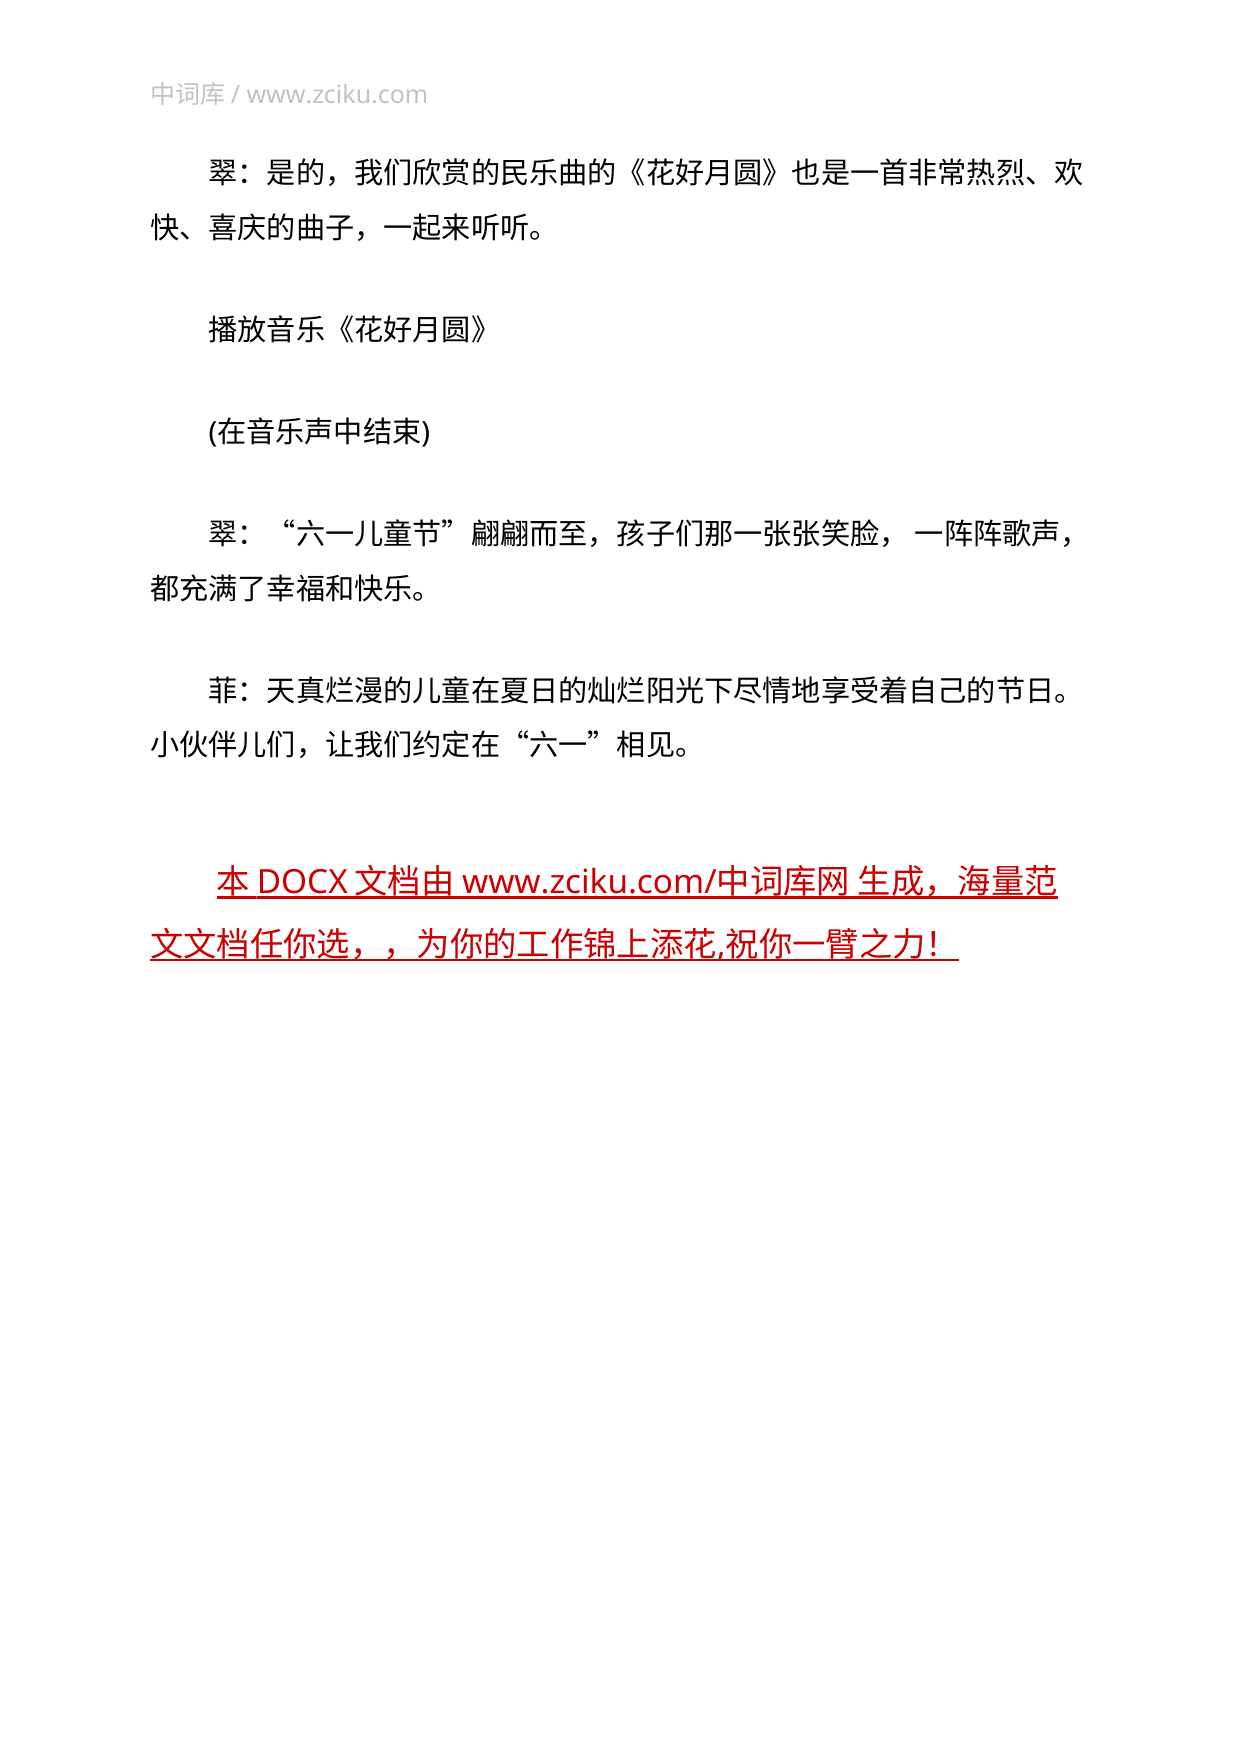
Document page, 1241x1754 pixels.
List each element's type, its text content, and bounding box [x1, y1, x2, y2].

text 翠：是的，我们欣赏的民乐曲的《花好月圆》也是一首非常热烈、欢快、喜庆的曲子，一起来听听。 [150, 150, 1090, 247]
text 本DOCX文档由 www.zciku.com/中词库网 生成，海量范文文档任你选，，为你的工作锦上添花,祝你一臂之力！ [150, 855, 1090, 966]
text 播放音乐《花好月圆》 [150, 307, 1090, 349]
text 翠：“六一儿童节”翩翩而至，孩子们那一张张笑脸， 一阵阵歌声，都充满了幸福和快乐。 [150, 510, 1090, 608]
text (在音乐声中结束) [150, 408, 1090, 451]
text 菲：天真烂漫的儿童在夏日的灿烂阳光下尽情地享受着自己的节日。小伙伴儿们，让我们约定在“六一”相见。 [150, 667, 1090, 764]
